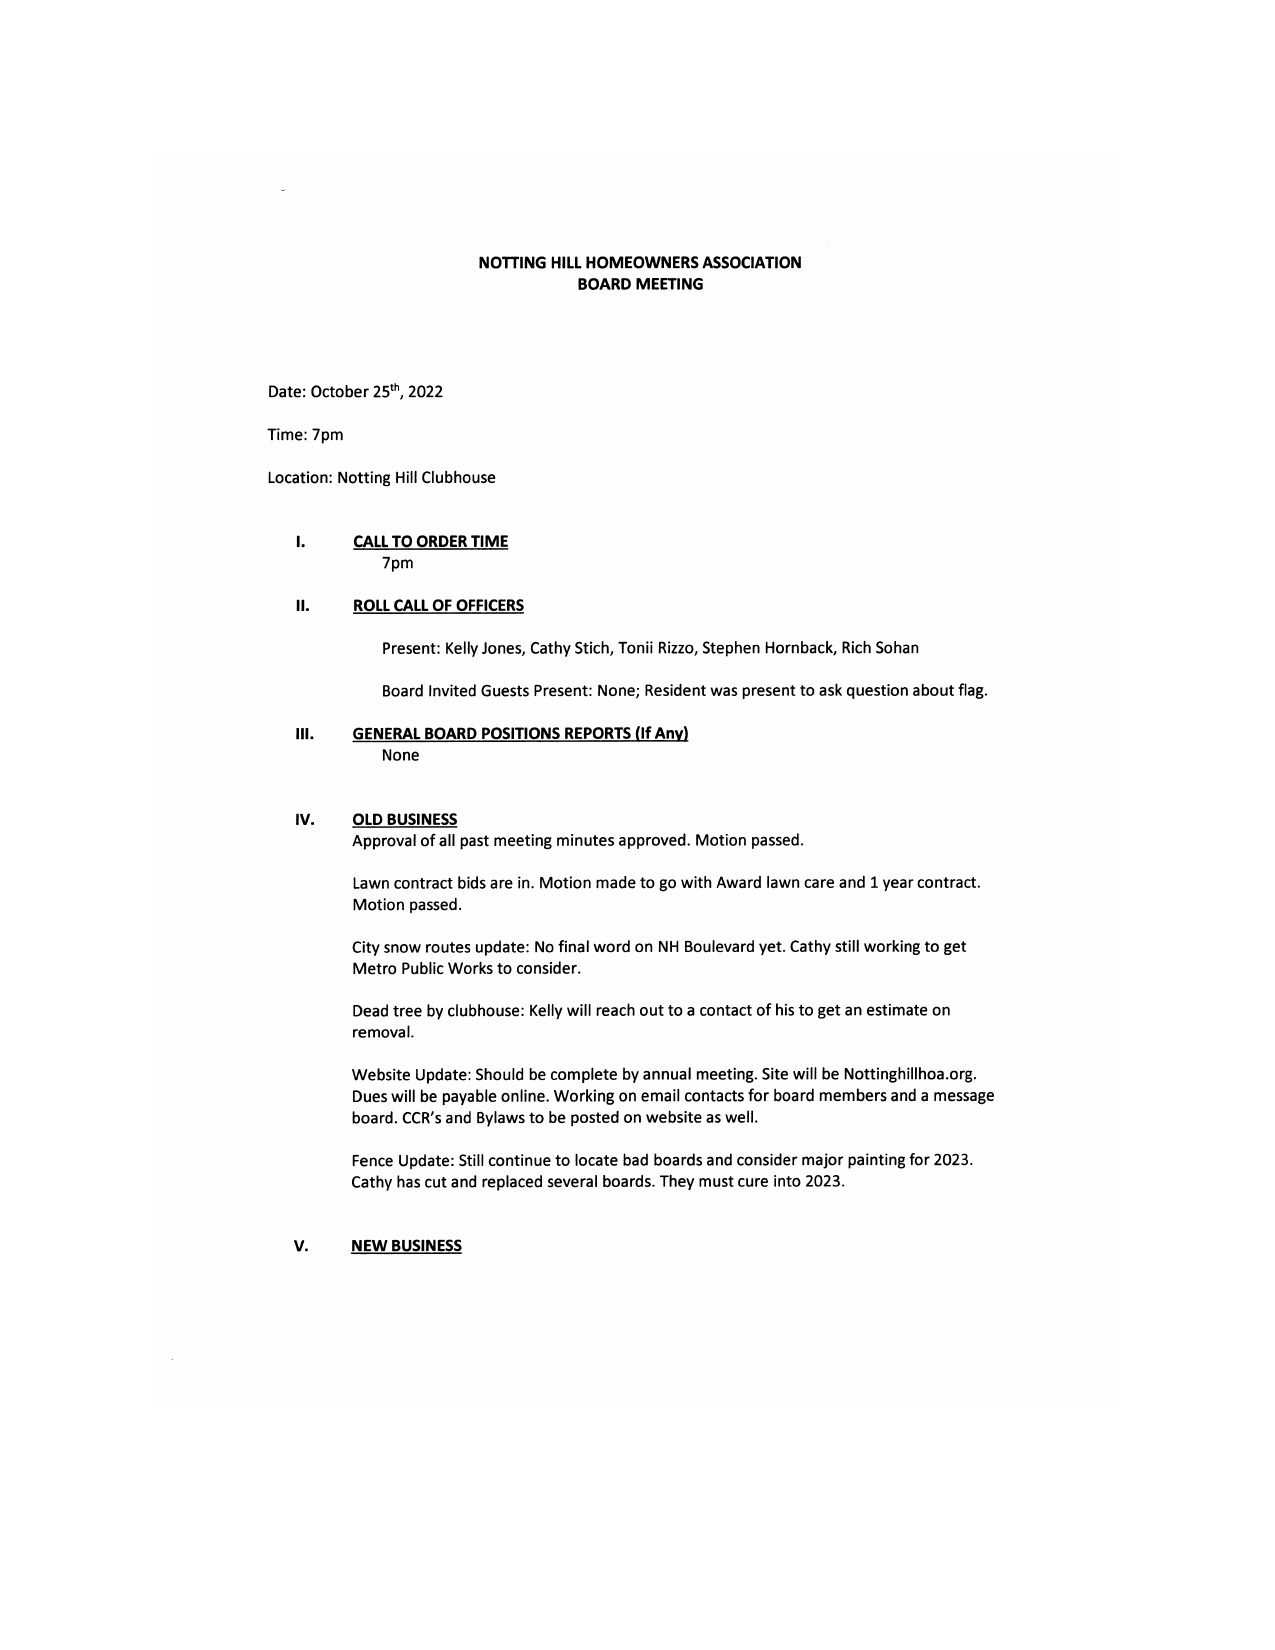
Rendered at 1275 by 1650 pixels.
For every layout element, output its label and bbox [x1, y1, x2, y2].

picture [150, 150, 1125, 1412]
